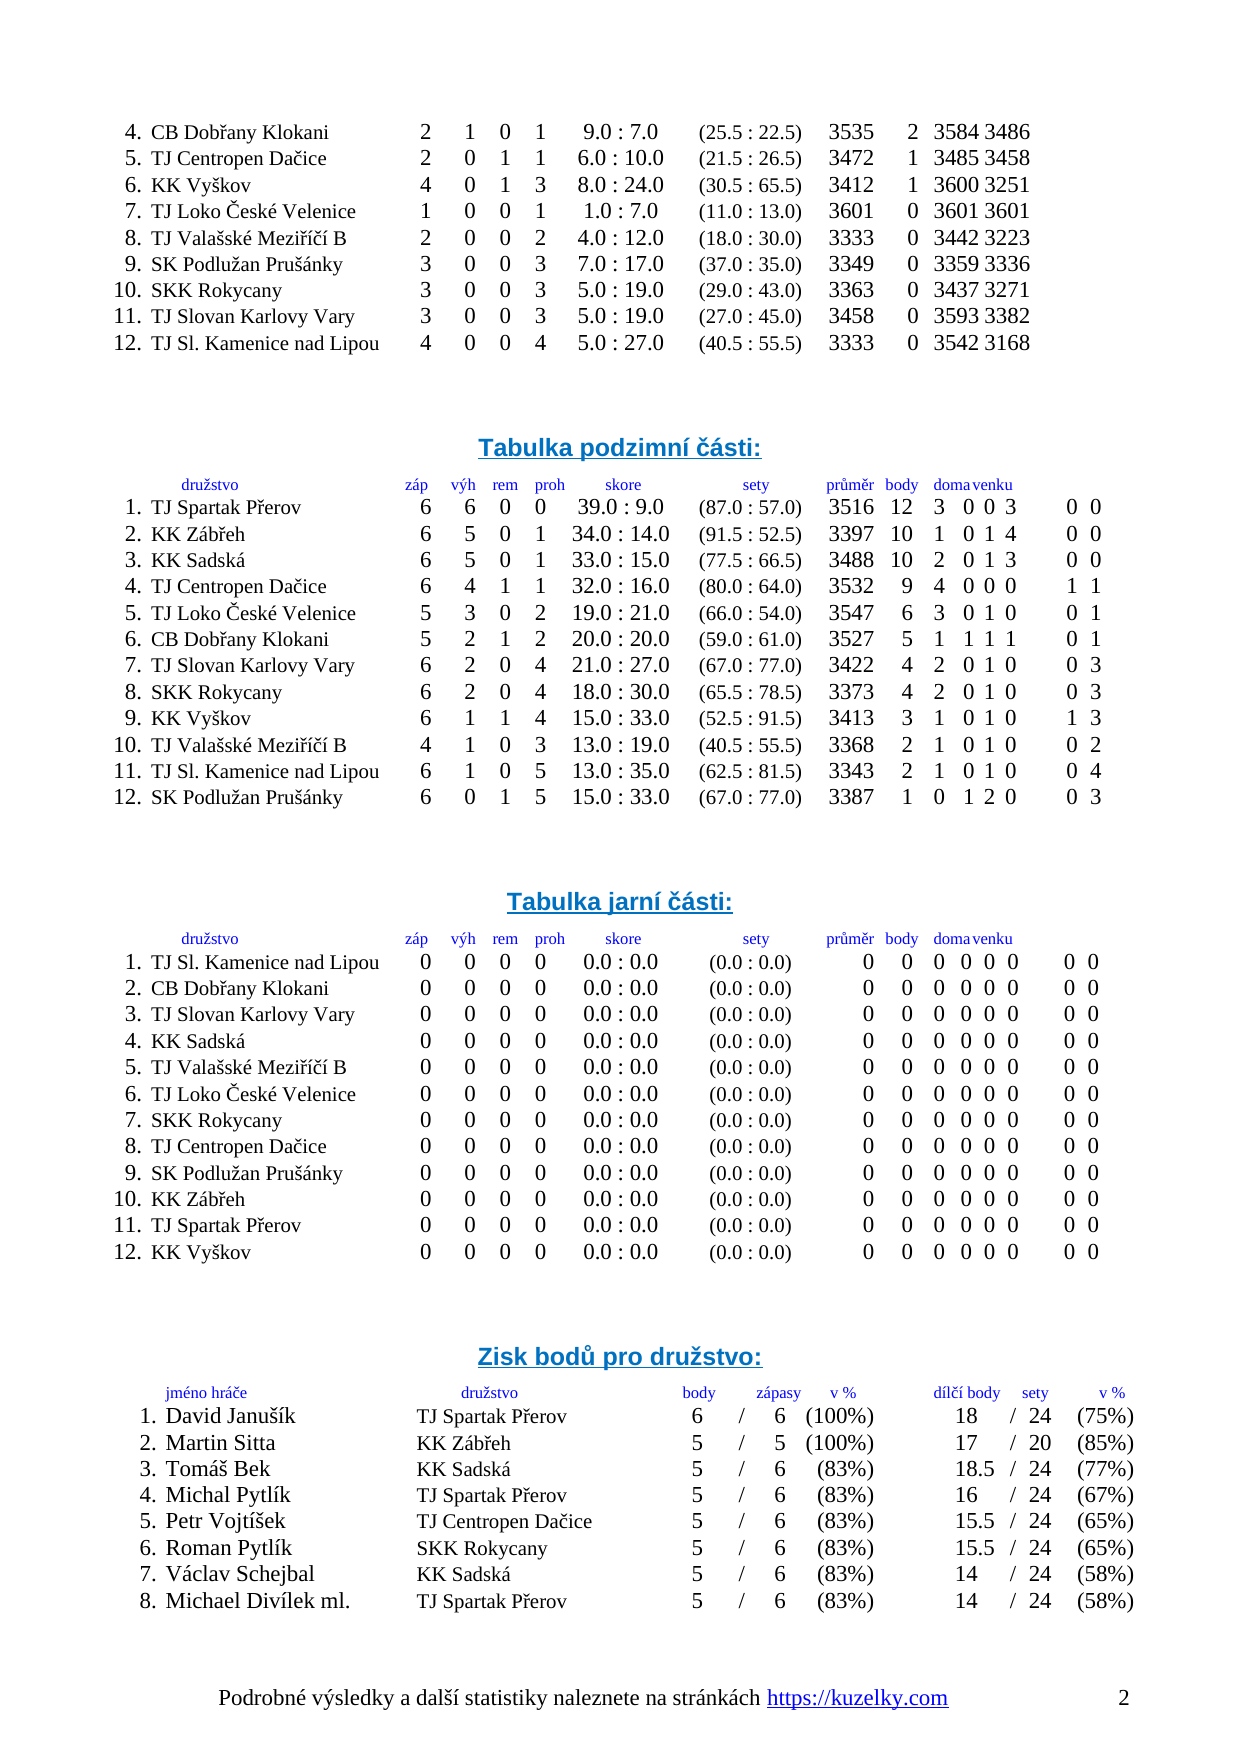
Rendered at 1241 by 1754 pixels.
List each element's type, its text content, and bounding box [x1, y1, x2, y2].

text 8. TJ Valašské Meziříčí B 2 0 0 2 4.0 : 12.0 (18.0 : 30.0) 3333 0 3442 3223 [106, 223, 1134, 250]
text 7. TJ Loko České Velenice 1 0 0 1 1.0 : 7.0 (11.0 : 13.0) 3601 0 3601 3601 [106, 197, 1134, 223]
text 6. Roman Pytlík SKK Rokycany 5 / 6 (83%) 15.5 / 24 (65%) [106, 1534, 1134, 1560]
text 4. KK Sadská 0 0 0 0 0.0 : 0.0 (0.0 : 0.0) 0 0 0 0 0 0 0 0 [106, 1027, 1134, 1053]
text 5. Petr Vojtíšek TJ Centropen Dačice 5 / 6 (83%) 15.5 / 24 (65%) [106, 1508, 1134, 1534]
text 10. SKK Rokycany 3 0 0 3 5.0 : 19.0 (29.0 : 43.0) 3363 0 3437 3271 [106, 276, 1134, 303]
text 7. SKK Rokycany 0 0 0 0 0.0 : 0.0 (0.0 : 0.0) 0 0 0 0 0 0 0 0 [106, 1106, 1134, 1132]
text 5. TJ Centropen Dačice 2 0 1 1 6.0 : 10.0 (21.5 : 26.5) 3472 1 3485 3458 [106, 144, 1134, 171]
text 12. TJ Sl. Kamenice nad Lipou 4 0 0 4 5.0 : 27.0 (40.5 : 55.5) 3333 0 3542 3168 [106, 329, 1134, 355]
text 4. CB Dobřany Klokani 2 1 0 1 9.0 : 7.0 (25.5 : 22.5) 3535 2 3584 3486 [106, 118, 1134, 144]
text 12. KK Vyškov 0 0 0 0 0.0 : 0.0 (0.0 : 0.0) 0 0 0 0 0 0 0 0 [106, 1238, 1134, 1264]
text 12. SK Podlužan Prušánky 6 0 1 5 15.0 : 33.0 (67.0 : 77.0) 3387 1 0 1 2 0 0 3 [106, 783, 1134, 810]
text Zisk bodů pro družstvo: [94, 1342, 1145, 1371]
text 11. TJ Spartak Přerov 0 0 0 0 0.0 : 0.0 (0.0 : 0.0) 0 0 0 0 0 0 0 0 [106, 1211, 1134, 1238]
text 5. TJ Loko České Velenice 5 3 0 2 19.0 : 21.0 (66.0 : 54.0) 3547 6 3 0 1 0 0 1 [106, 599, 1134, 625]
text 6. KK Vyškov 4 0 1 3 8.0 : 24.0 (30.5 : 65.5) 3412 1 3600 3251 [106, 171, 1134, 197]
text družstvo záp výh rem proh skore sety průměr body doma venku [106, 929, 1134, 948]
text 2. CB Dobřany Klokani 0 0 0 0 0.0 : 0.0 (0.0 : 0.0) 0 0 0 0 0 0 0 0 [106, 974, 1134, 1001]
text 3. Tomáš Bek KK Sadská 5 / 6 (83%) 18.5 / 24 (77%) [106, 1455, 1134, 1481]
text Tabulka jarní části: [94, 887, 1145, 916]
text 8. Michael Divílek ml. TJ Spartak Přerov 5 / 6 (83%) 14 / 24 (58%) [106, 1587, 1134, 1613]
text 3. KK Sadská 6 5 0 1 33.0 : 15.0 (77.5 : 66.5) 3488 10 2 0 1 3 0 0 [106, 546, 1134, 572]
text 2. KK Zábřeh 6 5 0 1 34.0 : 14.0 (91.5 : 52.5) 3397 10 1 0 1 4 0 0 [106, 520, 1134, 546]
text 1. David Janušík TJ Spartak Přerov 6 / 6 (100%) 18 / 24 (75%) [106, 1402, 1134, 1428]
text 6. CB Dobřany Klokani 5 2 1 2 20.0 : 20.0 (59.0 : 61.0) 3527 5 1 1 1 1 0 1 [106, 625, 1134, 652]
text 2. Martin Sitta KK Zábřeh 5 / 5 (100%) 17 / 20 (85%) [106, 1428, 1134, 1455]
text 11. TJ Sl. Kamenice nad Lipou 6 1 0 5 13.0 : 35.0 (62.5 : 81.5) 3343 2 1 0 1 0 0 4 [106, 757, 1134, 783]
text 10. KK Zábřeh 0 0 0 0 0.0 : 0.0 (0.0 : 0.0) 0 0 0 0 0 0 0 0 [106, 1185, 1134, 1211]
text jméno hráče družstvo body zápasy v % dílčí body sety v % [106, 1383, 1134, 1402]
text 11. TJ Slovan Karlovy Vary 3 0 0 3 5.0 : 19.0 (27.0 : 45.0) 3458 0 3593 3382 [106, 303, 1134, 329]
text Tabulka podzimní části: [94, 433, 1145, 462]
text 4. Michal Pytlík TJ Spartak Přerov 5 / 6 (83%) 16 / 24 (67%) [106, 1481, 1134, 1508]
text 6. TJ Loko České Velenice 0 0 0 0 0.0 : 0.0 (0.0 : 0.0) 0 0 0 0 0 0 0 0 [106, 1079, 1134, 1106]
text 7. TJ Slovan Karlovy Vary 6 2 0 4 21.0 : 27.0 (67.0 : 77.0) 3422 4 2 0 1 0 0 3 [106, 652, 1134, 678]
text družstvo záp výh rem proh skore sety průměr body doma venku [106, 474, 1134, 493]
text 1. TJ Sl. Kamenice nad Lipou 0 0 0 0 0.0 : 0.0 (0.0 : 0.0) 0 0 0 0 0 0 0 0 [106, 948, 1134, 974]
text 8. SKK Rokycany 6 2 0 4 18.0 : 30.0 (65.5 : 78.5) 3373 4 2 0 1 0 0 3 [106, 678, 1134, 704]
text 1. TJ Spartak Přerov 6 6 0 0 39.0 : 9.0 (87.0 : 57.0) 3516 12 3 0 0 3 0 0 [106, 493, 1134, 520]
text 5. TJ Valašské Meziříčí B 0 0 0 0 0.0 : 0.0 (0.0 : 0.0) 0 0 0 0 0 0 0 0 [106, 1053, 1134, 1079]
text 9. SK Podlužan Prušánky 0 0 0 0 0.0 : 0.0 (0.0 : 0.0) 0 0 0 0 0 0 0 0 [106, 1159, 1134, 1185]
text 3. TJ Slovan Karlovy Vary 0 0 0 0 0.0 : 0.0 (0.0 : 0.0) 0 0 0 0 0 0 0 0 [106, 1001, 1134, 1027]
text 9. KK Vyškov 6 1 1 4 15.0 : 33.0 (52.5 : 91.5) 3413 3 1 0 1 0 1 3 [106, 704, 1134, 731]
text 7. Václav Schejbal KK Sadská 5 / 6 (83%) 14 / 24 (58%) [106, 1560, 1134, 1587]
text 10. TJ Valašské Meziříčí B 4 1 0 3 13.0 : 19.0 (40.5 : 55.5) 3368 2 1 0 1 0 0 2 [106, 731, 1134, 757]
text 4. TJ Centropen Dačice 6 4 1 1 32.0 : 16.0 (80.0 : 64.0) 3532 9 4 0 0 0 1 1 [106, 572, 1134, 599]
text 9. SK Podlužan Prušánky 3 0 0 3 7.0 : 17.0 (37.0 : 35.0) 3349 0 3359 3336 [106, 250, 1134, 276]
text 8. TJ Centropen Dačice 0 0 0 0 0.0 : 0.0 (0.0 : 0.0) 0 0 0 0 0 0 0 0 [106, 1132, 1134, 1159]
